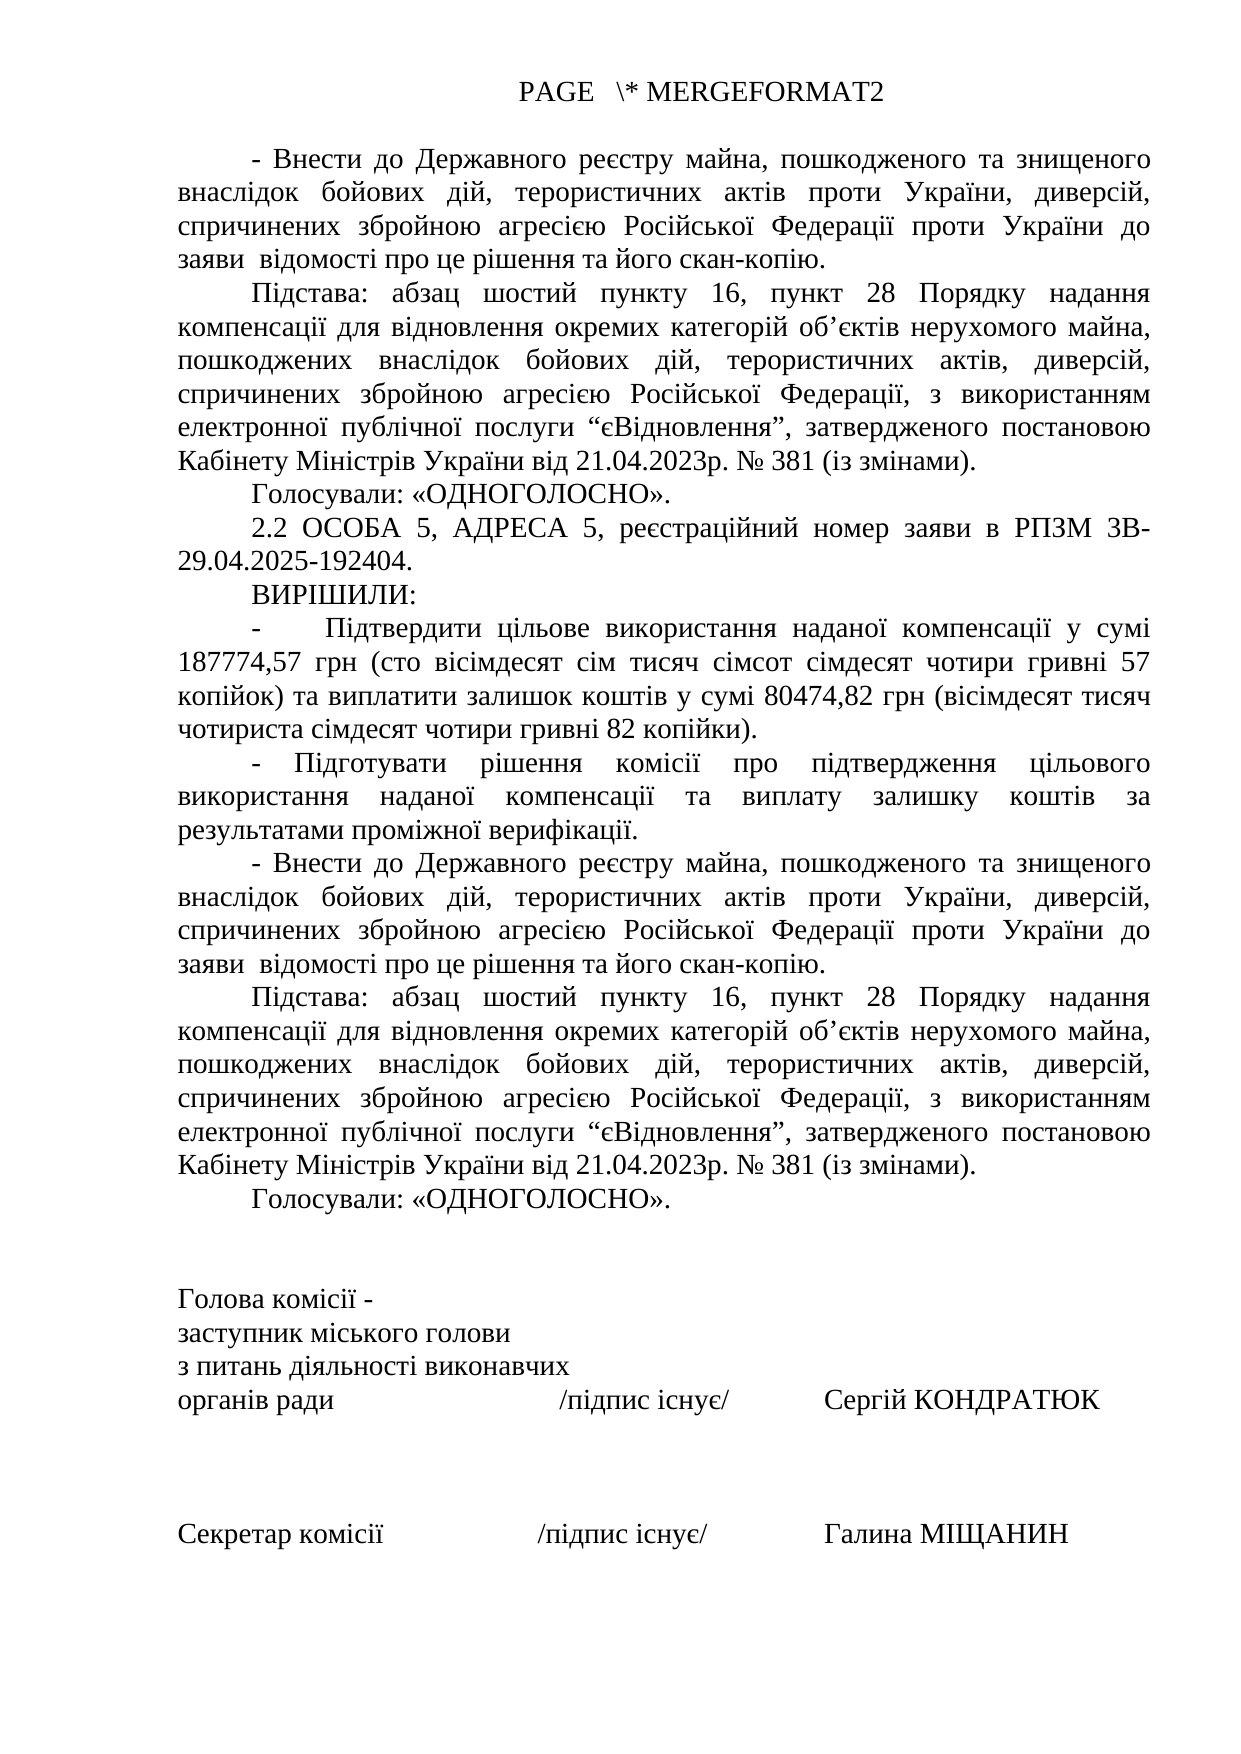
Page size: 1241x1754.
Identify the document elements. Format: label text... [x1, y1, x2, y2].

text органів ради /підпис існує/ Сергій КОНДРАТЮК [177, 1382, 1152, 1416]
text Голосували: «ОДНОГОЛОСНО». [177, 476, 1152, 510]
text ВИРІШИЛИ: [177, 577, 1152, 611]
text Голосували: «ОДНОГОЛОСНО». [177, 1181, 1152, 1214]
text - Внести до Державного реєстру майна, пошкодженого та знищеного внаслідок бойових дій, терористичних актів проти України, диверсій, спричинених збройною агресією Російської Федерації проти України до заяви відомості про це рішення та його скан-копію. [177, 141, 1152, 275]
text Секретар комісії /підпис існує/ Галина МІЩАНИН [177, 1516, 1152, 1550]
text Підстава: абзац шостий пункту 16, пункт 28 Порядку надання компенсації для відновлення окремих категорій об’єктів нерухомого майна, пошкоджених внаслідок бойових дій, терористичних актів, диверсій, спричинених збройною агресією Російської Федерації, з використанням електронної публічної послуги “єВідновлення”, затвердженого постановою Кабінету Міністрів України від 21.04.2023р. № 381 (із змінами). [177, 275, 1152, 476]
text Підстава: абзац шостий пункту 16, пункт 28 Порядку надання компенсації для відновлення окремих категорій об’єктів нерухомого майна, пошкоджених внаслідок бойових дій, терористичних актів, диверсій, спричинених збройною агресією Російської Федерації, з використанням електронної публічної послуги “єВідновлення”, затвердженого постановою Кабінету Міністрів України від 21.04.2023р. № 381 (із змінами). [177, 979, 1152, 1181]
text Голова комісії - [177, 1281, 1152, 1315]
text заступник міського голови [177, 1315, 1152, 1348]
text - Підготувати рішення комісії про підтвердження цільового використання наданої компенсації та виплату залишку коштів за результатами проміжної верифікації. [177, 745, 1152, 845]
text - Підтвердити цільове використання наданої компенсації у сумі 187774,57 грн (сто вісімдесят сім тисяч сімсот сімдесят чотири гривнi 57 копійок) та виплатити залишок коштів у сумі 80474,82 грн (вісімдесят тисяч чотириста сімдесят чотири гривнi 82 копійки). [177, 611, 1152, 745]
text з питань діяльності виконавчих [177, 1348, 1152, 1382]
text - Внести до Державного реєстру майна, пошкодженого та знищеного внаслідок бойових дій, терористичних актів проти України, диверсій, спричинених збройною агресією Російської Федерації проти України до заяви відомості про це рішення та його скан-копію. [177, 845, 1152, 979]
text 2.2 ОСОБА 5, АДРЕСА 5, реєстраційний номер заяви в РПЗМ 3В-29.04.2025-192404. [177, 510, 1152, 577]
